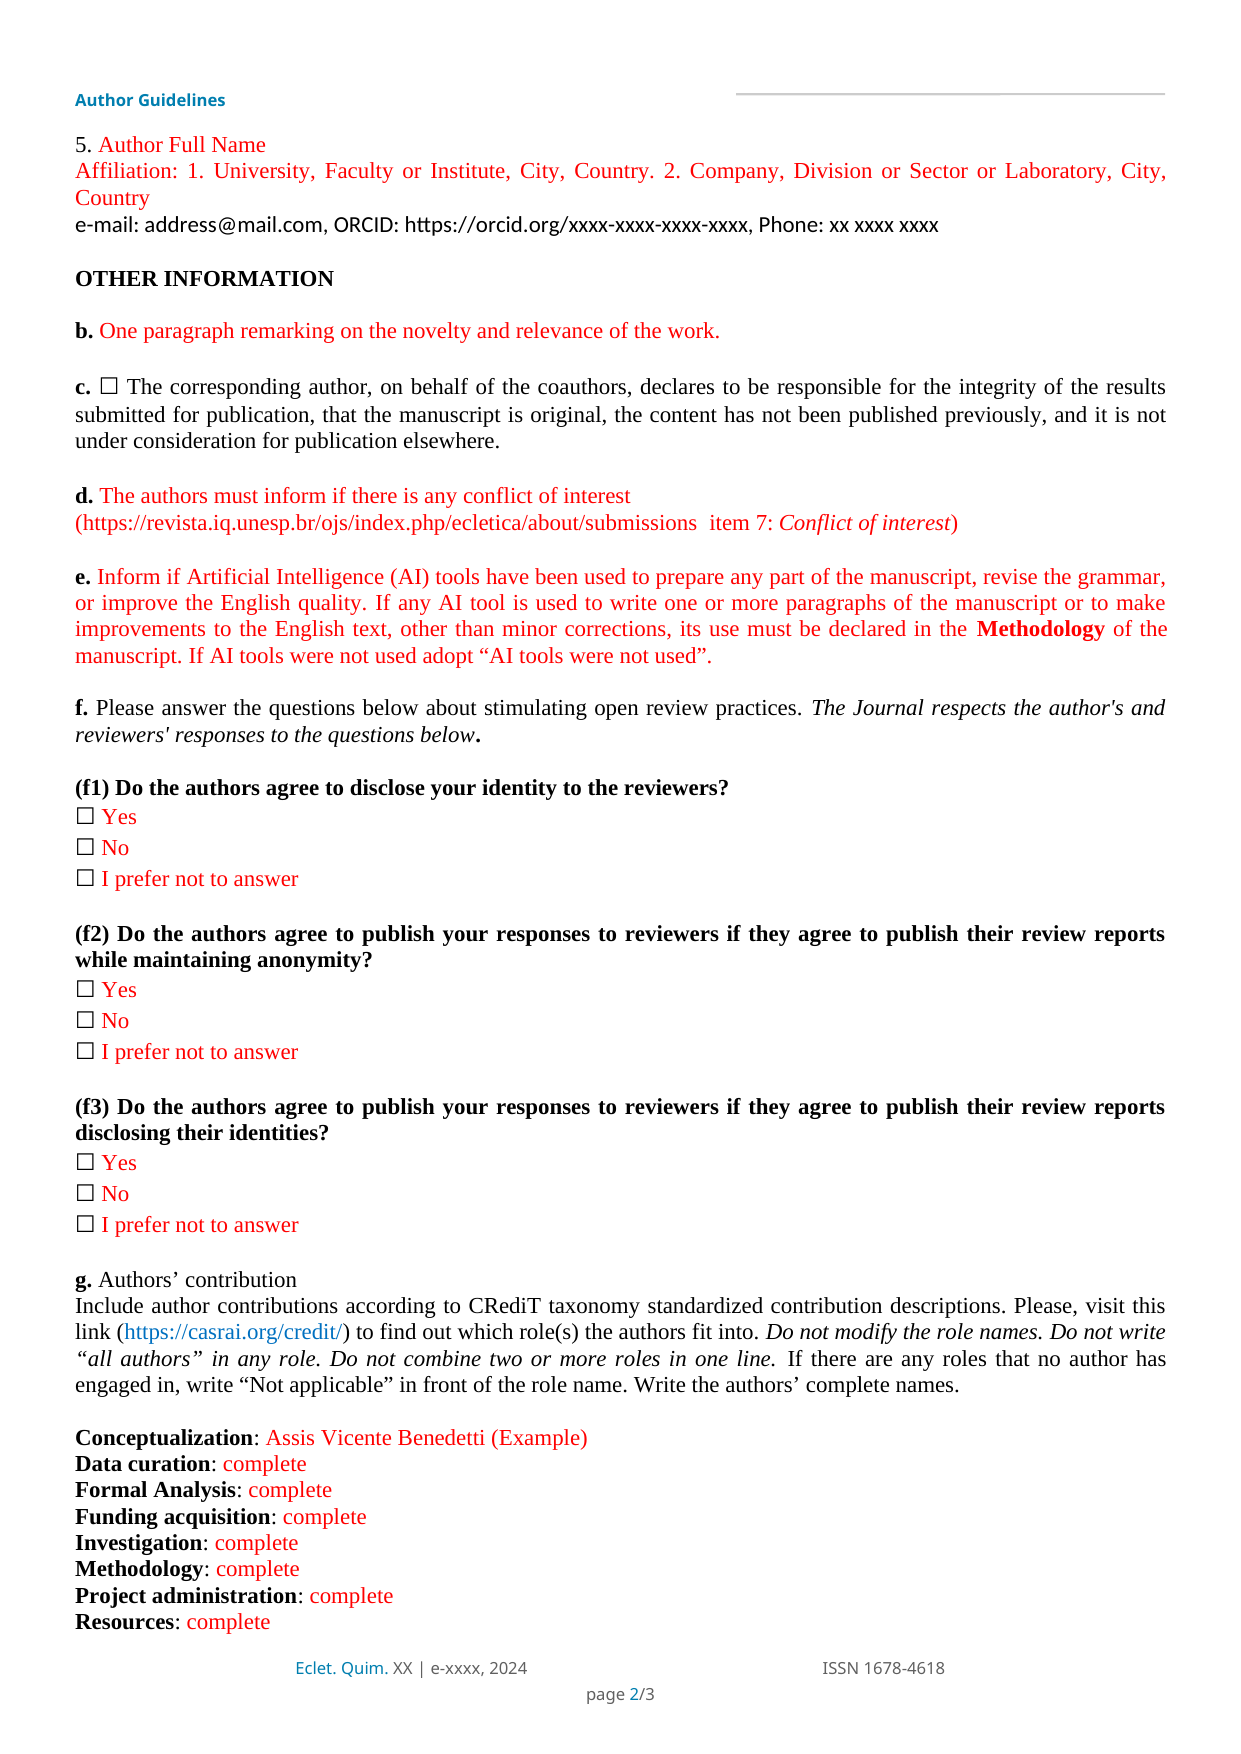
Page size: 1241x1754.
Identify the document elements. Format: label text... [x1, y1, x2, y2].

text No [75, 1004, 1168, 1035]
text d. [75, 482, 1168, 536]
text I prefer not to answer [75, 1208, 1168, 1239]
text Include author contributions according to CRediT taxonomy standardized contribution descriptions. Please, visit this link (https://casrai.org/credit/) to find out which role(s) the authors fit into. Do not modify the role names. Do not write “all authors” in any role. Do not combine two or more roles in one line. If there are any roles that no author has engaged in, write “Not applicable” in front of the role name. Write the authors’ complete names. [75, 1292, 1168, 1397]
text f. Please answer the questions below about stimulating open review practices. The Journal respects the author's and reviewers' responses to the questions below. [75, 694, 1168, 747]
text c. The corresponding author, on behalf of the coauthors, declares to be responsible for the integrity of the results submitted for publication, that the manuscript is original, the content has not been published previously, and it is not under consideration for publication elsewhere. [75, 370, 1168, 454]
text Resources: [75, 1608, 1168, 1634]
text Conceptualization: [75, 1424, 1168, 1450]
text Project administration: [75, 1582, 1168, 1608]
text (f2) Do the authors agree to publish your responses to reviewers if they agree to publish their review reports while maintaining anonymity? [75, 920, 1168, 973]
text 5. [75, 131, 1168, 157]
text g. Authors’ contribution [75, 1266, 1168, 1292]
text Methodology: [75, 1556, 1168, 1582]
text Yes [75, 1146, 1168, 1177]
text e. [75, 563, 1168, 668]
text No [75, 831, 1168, 862]
text Investigation: [75, 1529, 1168, 1556]
text Yes [75, 800, 1168, 831]
text Data curation: [75, 1450, 1168, 1476]
text Yes [75, 973, 1168, 1004]
text OTHER INFORMATION [75, 264, 1168, 291]
text I prefer not to answer [75, 862, 1168, 894]
text I prefer not to answer [75, 1035, 1168, 1066]
text (f1) Do the authors agree to disclose your identity to the reviewers? [75, 773, 1168, 800]
text Funding acquisition: [75, 1503, 1168, 1529]
text Formal Analysis: [75, 1476, 1168, 1503]
text No [75, 1177, 1168, 1208]
text b. [75, 317, 1168, 344]
text (f3) Do the authors agree to publish your responses to reviewers if they agree to publish their review reports disclosing their identities? [75, 1093, 1168, 1146]
